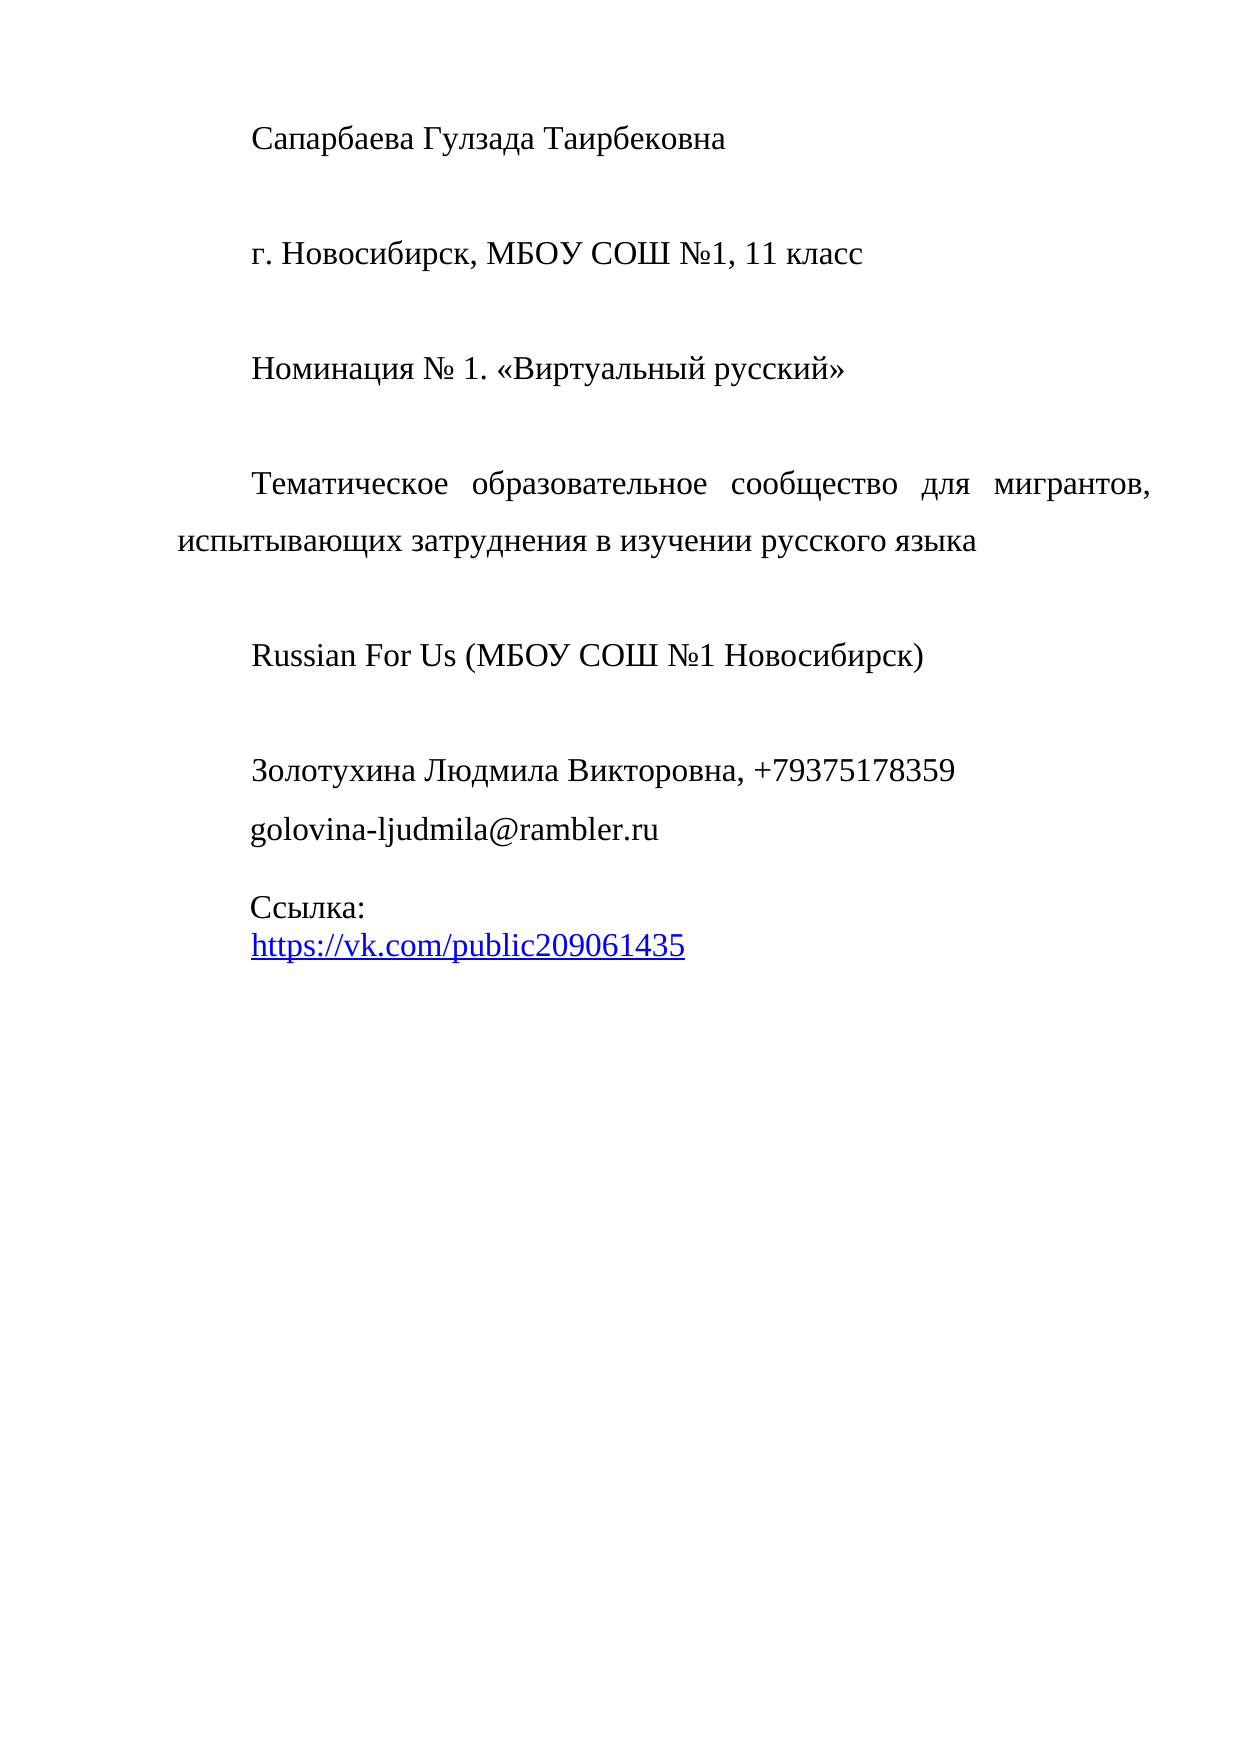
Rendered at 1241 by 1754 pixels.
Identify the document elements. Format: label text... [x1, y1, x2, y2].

text golovina-ljudmila@rambler.ru [176, 808, 1152, 847]
text Сапарбаева Гулзада Таирбековна [177, 118, 1152, 156]
text Номинация № 1. «Виртуальный русский» [177, 348, 1152, 386]
text Ссылка: [176, 886, 1152, 925]
text Тематическое образовательное сообщество для мигрантов, испытывающих затруднения в изучении русского языка [177, 463, 1152, 559]
text Золотухина Людмила Викторовна, +79375178359 [177, 751, 1152, 789]
text Russian For Us (МБОУ СОШ №1 Новосибирск) [177, 636, 1152, 674]
text г. Новосибирск, МБОУ СОШ №1, 11 класс [177, 233, 1152, 271]
text https://vk.com/public209061435 [177, 925, 1152, 964]
